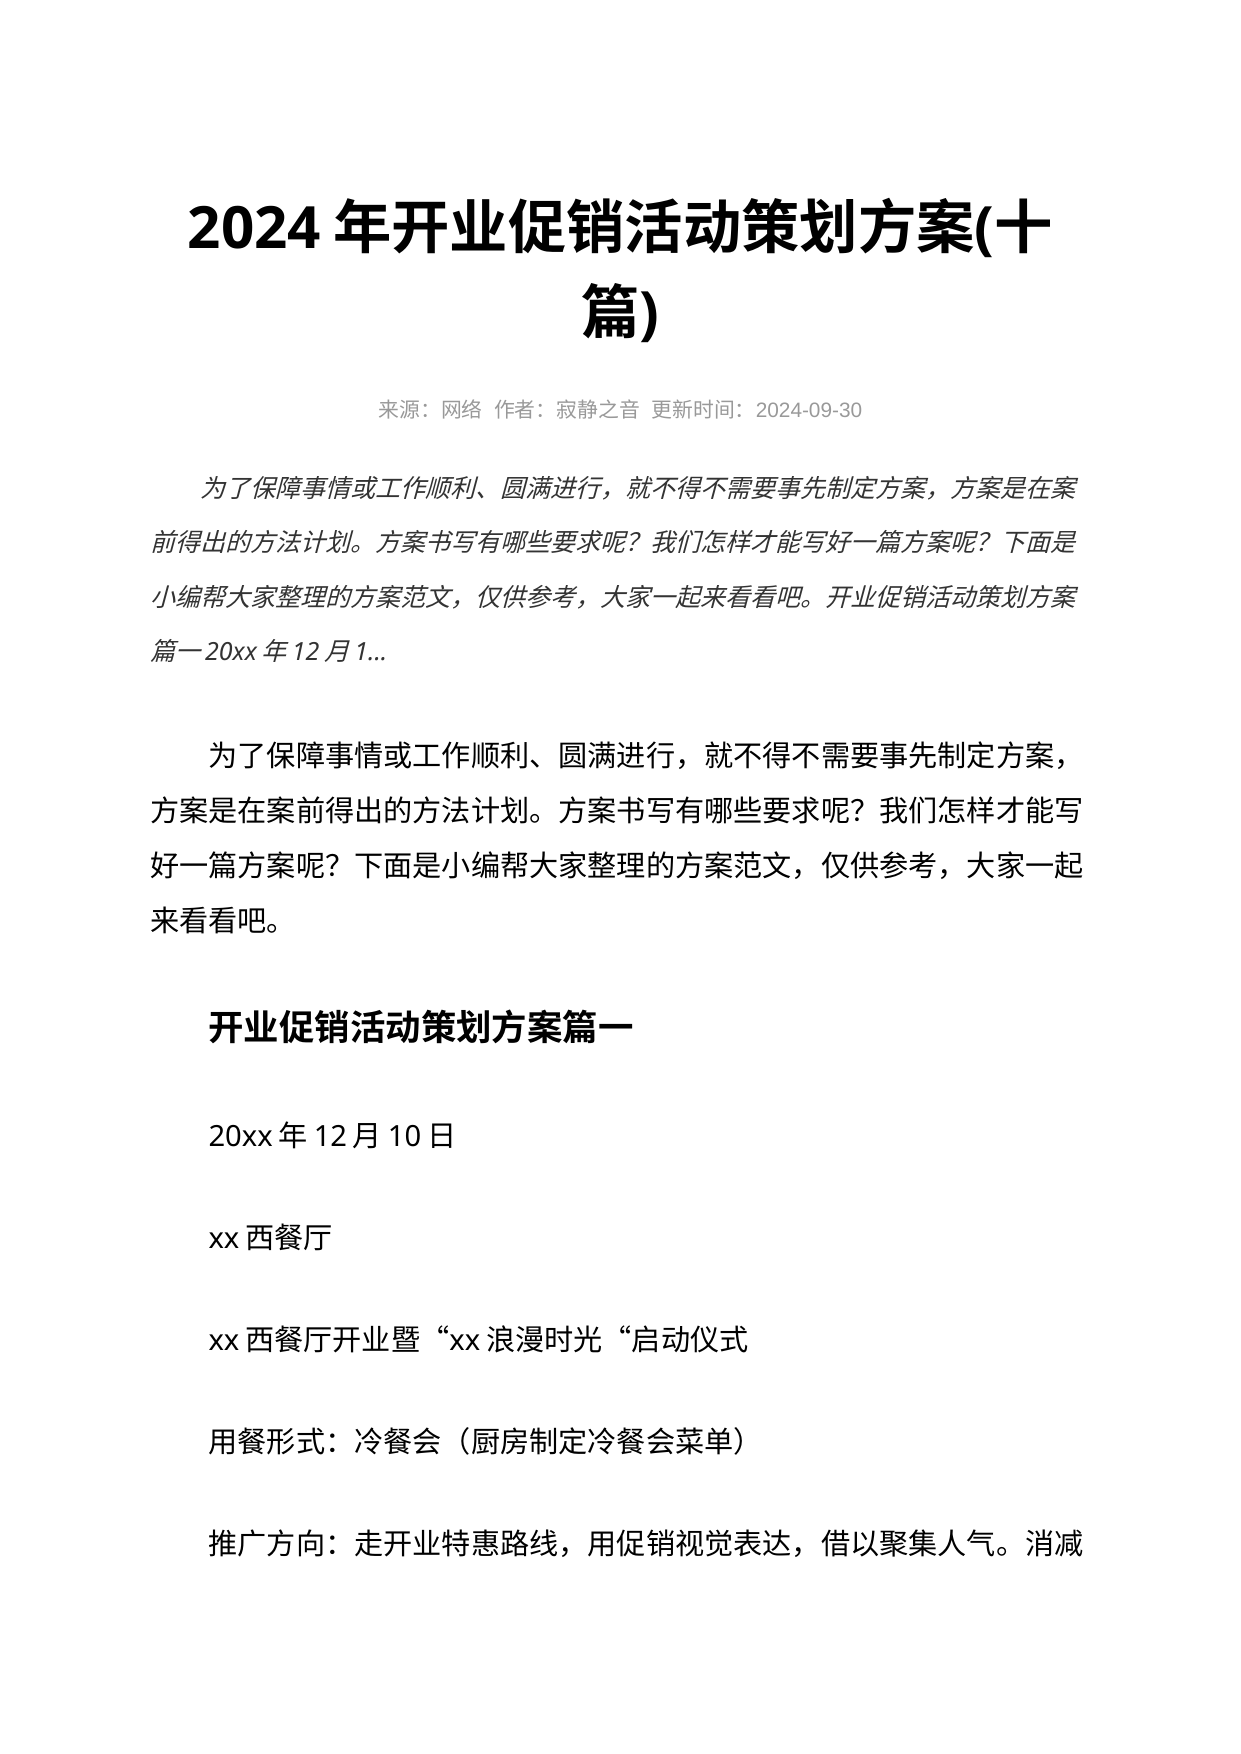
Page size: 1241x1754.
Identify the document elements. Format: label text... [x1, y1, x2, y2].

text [150, 1521, 1090, 1563]
text xx西餐厅开业暨“xx浪漫时光“启动仪式 [150, 1317, 1090, 1359]
subtitle 2024年开业促销活动策划方案(十篇) [150, 181, 1090, 351]
text 来源：网络 作者：寂静之音 更新时间：2024-09-30 [150, 398, 1090, 422]
text xx西餐厅 [150, 1215, 1090, 1257]
text 用餐形式：冷餐会（厨房制定冷餐会菜单） [150, 1419, 1090, 1461]
text 为了保障事情或工作顺利、圆满进行，就不得不需要事先制定方案，方案是在案前得出的方法计划。方案书写有哪些要求呢？我们怎样才能写好一篇方案呢？下面是小编帮大家整理的方案范文，仅供参考，大家一起来看看吧。 [150, 733, 1090, 940]
text 为了保障事情或工作顺利、圆满进行，就不得不需要事先制定方案，方案是在案前得出的方法计划。方案书写有哪些要求呢？我们怎样才能写好一篇方案呢？下面是小编帮大家整理的方案范文，仅供参考，大家一起来看看吧。开业促销活动策划方案篇一20xx年12月1... [150, 468, 1090, 668]
text 20xx年12月10日 [150, 1113, 1090, 1155]
text 开业促销活动策划方案篇一 [150, 999, 1090, 1051]
